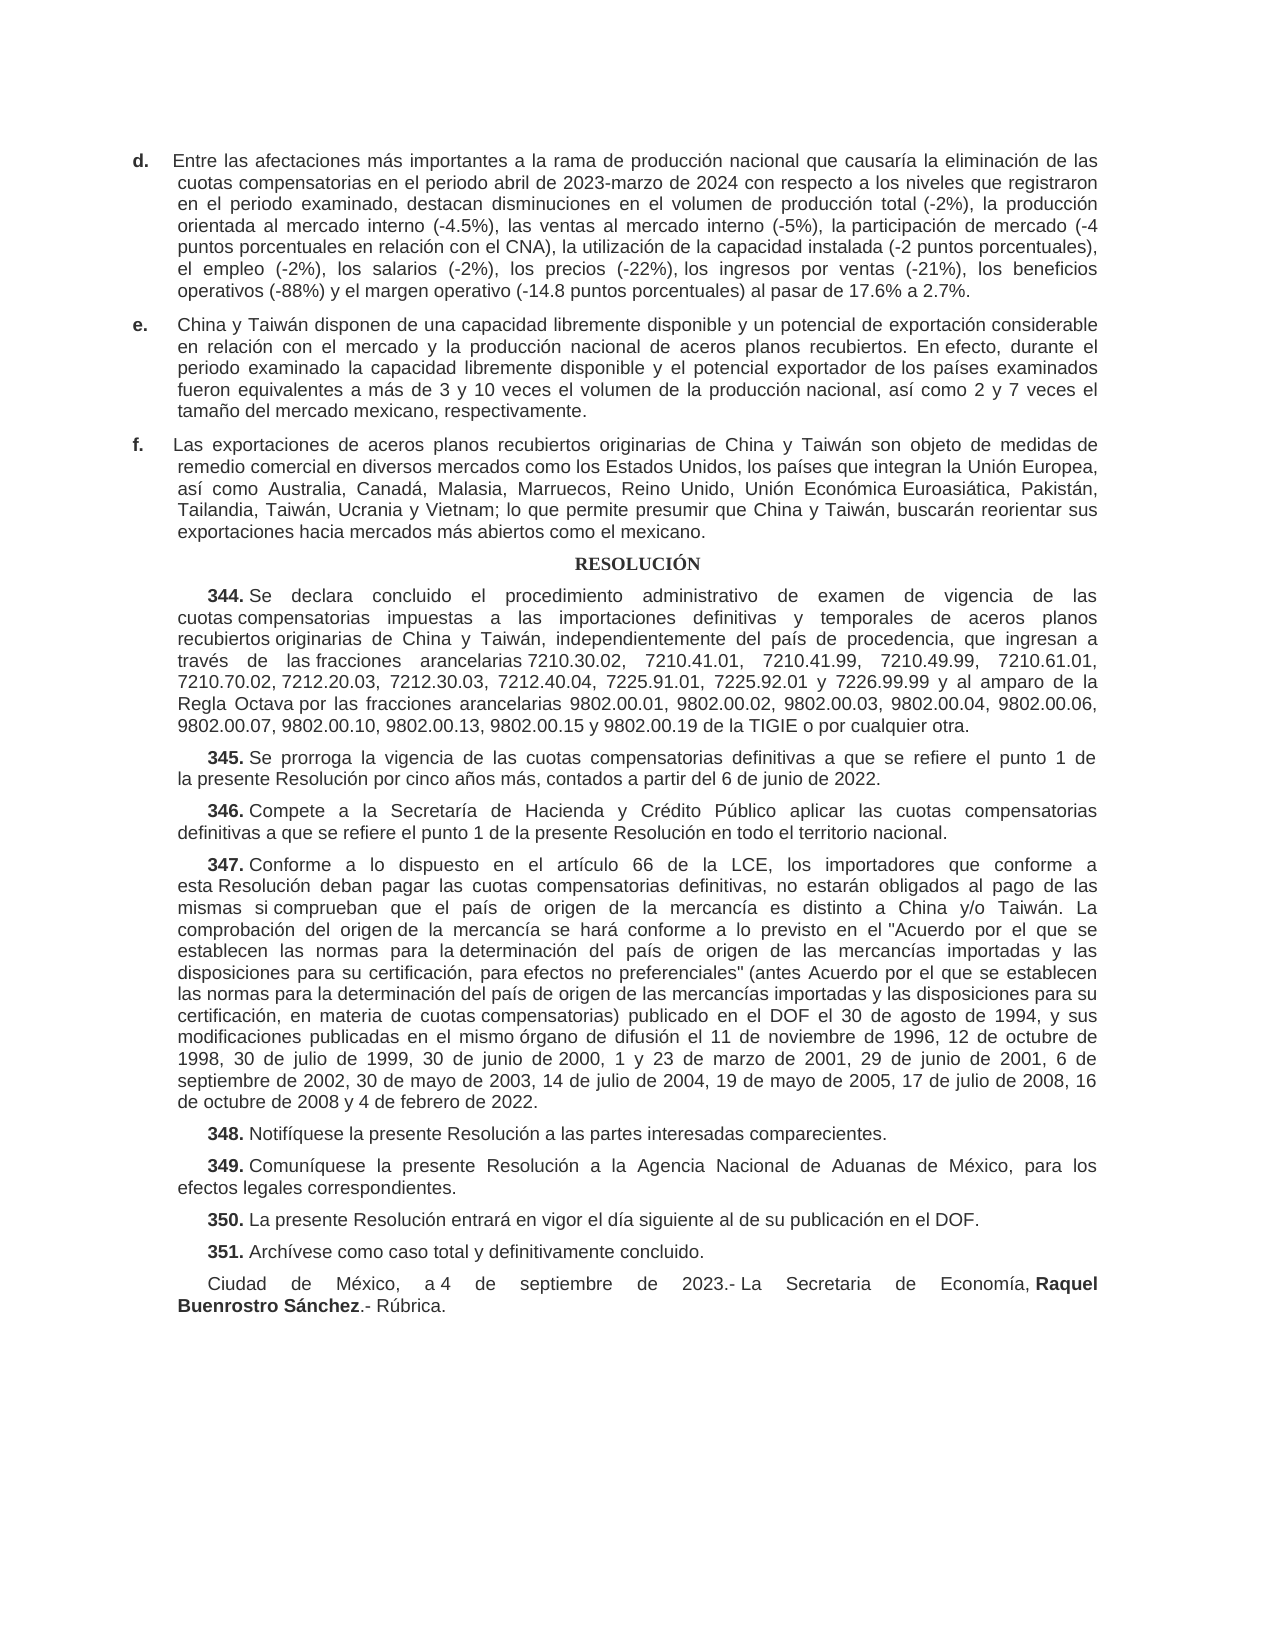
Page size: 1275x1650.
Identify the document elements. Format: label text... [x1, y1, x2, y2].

text 345. Se prorroga la vigencia de las cuotas compensatorias definitivas a que se refiere el punto 1 de la presente Resolución por cinco años más, contados a partir del 6 de junio de 2022. [177, 746, 1098, 789]
text 347. Conforme a lo dispuesto en el artículo 66 de la LCE, los importadores que conforme a esta Resolución deban pagar las cuotas compensatorias definitivas, no estarán obligados al pago de las mismas si comprueban que el país de origen de la mercancía es distinto a China y/o Taiwán. La comprobación del origen de la mercancía se hará conforme a lo previsto en el "Acuerdo por el que se establecen las normas para la determinación del país de origen de las mercancías importadas y las disposiciones para su certificación, para efectos no preferenciales" (antes Acuerdo por el que se establecen las normas para la determinación del país de origen de las mercancías importadas y las disposiciones para su certificación, en materia de cuotas compensatorias) publicado en el DOF el 30 de agosto de 1994, y sus modificaciones publicadas en el mismo órgano de difusión el 11 de noviembre de 1996, 12 de octubre de 1998, 30 de julio de 1999, 30 de junio de 2000, 1 y 23 de marzo de 2001, 29 de junio de 2001, 6 de septiembre de 2002, 30 de mayo de 2003, 14 de julio de 2004, 19 de mayo de 2005, 17 de julio de 2008, 16 de octubre de 2008 y 4 de febrero de 2022. [177, 854, 1098, 1112]
text f. Las exportaciones de aceros planos recubiertos originarias de China y Taiwán son objeto de medidas de remedio comercial en diversos mercados como los Estados Unidos, los países que integran la Unión Europea, así como Australia, Canadá, Malasia, Marruecos, Reino Unido, Unión Económica Euroasiática, Pakistán, Tailandia, Taiwán, Ucrania y Vietnam; lo que permite presumir que China y Taiwán, buscarán reorientar sus exportaciones hacia mercados más abiertos como el mexicano. [132, 432, 1098, 542]
text 350. La presente Resolución entrará en vigor el día siguiente al de su publicación en el DOF. [177, 1209, 1098, 1230]
text 344. Se declara concluido el procedimiento administrativo de examen de vigencia de las cuotas compensatorias impuestas a las importaciones definitivas y temporales de aceros planos recubiertos originarias de China y Taiwán, independientemente del país de procedencia, que ingresan a través de las fracciones arancelarias 7210.30.02, 7210.41.01, 7210.41.99, 7210.49.99, 7210.61.01, 7210.70.02, 7212.20.03, 7212.30.03, 7212.40.04, 7225.91.01, 7225.92.01 y 7226.99.99 y al amparo de la Regla Octava por las fracciones arancelarias 9802.00.01, 9802.00.02, 9802.00.03, 9802.00.04, 9802.00.06, 9802.00.07, 9802.00.10, 9802.00.13, 9802.00.15 y 9802.00.19 de la TIGIE o por cualquier otra. [177, 585, 1098, 736]
text e. China y Taiwán disponen de una capacidad libremente disponible y un potencial de exportación considerable en relación con el mercado y la producción nacional de aceros planos recubiertos. En efecto, durante el periodo examinado la capacidad libremente disponible y el potencial exportador de los países examinados fueron equivalentes a más de 3 y 10 veces el volumen de la producción nacional, así como 2 y 7 veces el tamaño del mercado mexicano, respectivamente. [132, 311, 1098, 422]
text d. Entre las afectaciones más importantes a la rama de producción nacional que causaría la eliminación de las cuotas compensatorias en el periodo abril de 2023-marzo de 2024 con respecto a los niveles que registraron en el periodo examinado, destacan disminuciones en el volumen de producción total (-2%), la producción orientada al mercado interno (-4.5%), las ventas al mercado interno (-5%), la participación de mercado (-4 puntos porcentuales en relación con el CNA), la utilización de la capacidad instalada (-2 puntos porcentuales), el empleo (-2%), los salarios (-2%), los precios (-22%), los ingresos por ventas (-21%), los beneficios operativos (-88%) y el margen operativo (-14.8 puntos porcentuales) al pasar de 17.6% a 2.7%. [132, 148, 1098, 301]
text Ciudad de México, a 4 de septiembre de 2023.- La Secretaria de Economía, Raquel Buenrostro Sánchez.- Rúbrica. [177, 1273, 1098, 1316]
text 351. Archívese como caso total y definitivamente concluido. [177, 1241, 1098, 1262]
text 348. Notifíquese la presente Resolución a las partes interesadas comparecientes. [177, 1123, 1098, 1144]
text 349. Comuníquese la presente Resolución a la Agencia Nacional de Aduanas de México, para los efectos legales correspondientes. [177, 1155, 1098, 1198]
text RESOLUCIÓN [177, 553, 1098, 574]
text 346. Compete a la Secretaría de Hacienda y Crédito Público aplicar las cuotas compensatorias definitivas a que se refiere el punto 1 de la presente Resolución en todo el territorio nacional. [177, 800, 1098, 843]
